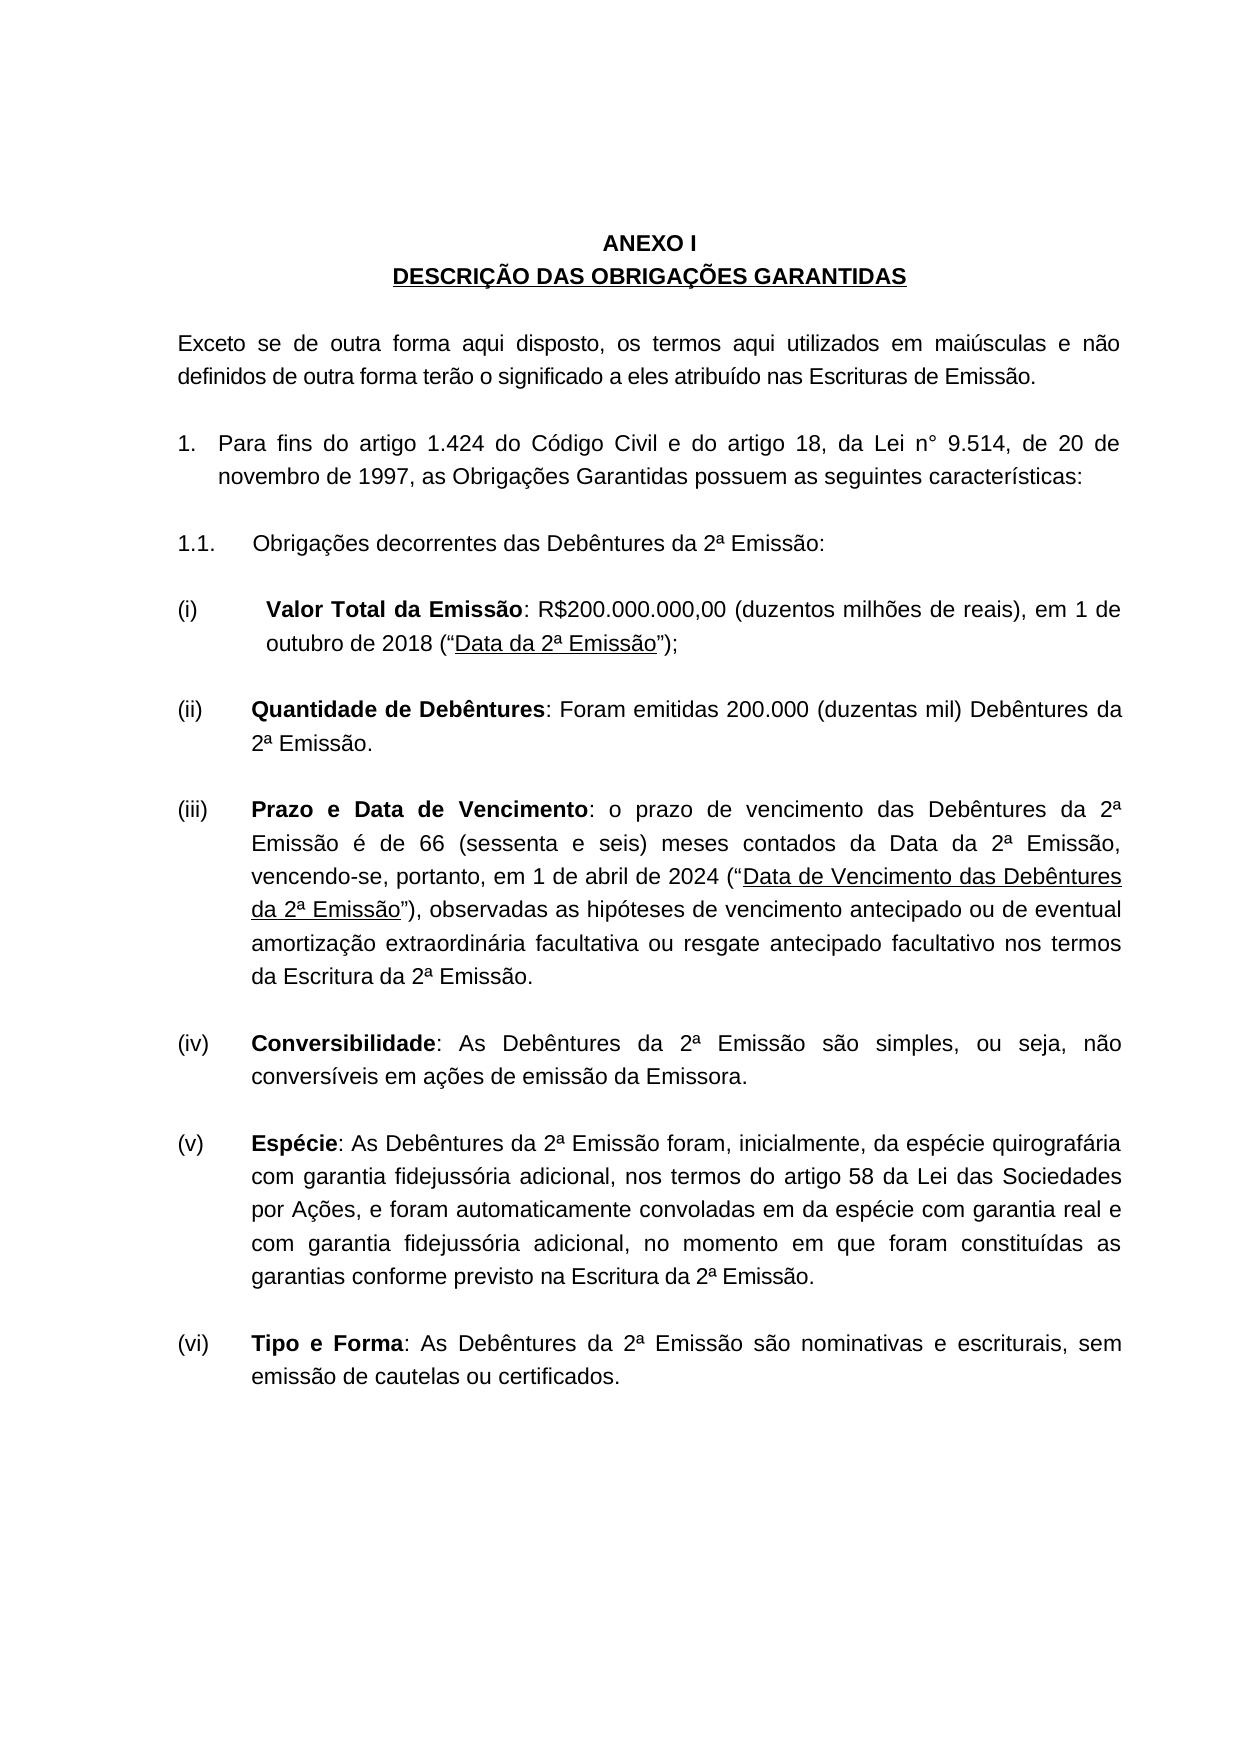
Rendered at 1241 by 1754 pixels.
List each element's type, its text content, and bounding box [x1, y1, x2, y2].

list Valor Total da Emissão: R$200.000.000,00 (duzentos milhões de reais), em 1 de outubro de 2018 (“Data da 2ª Emissão”); [177, 591, 1122, 658]
list Prazo e Data de Vencimento: o prazo de vencimento das Debêntures da 2ª Emissão é de 66 (sessenta e seis) meses contados da Data da 2ª Emissão, vencendo-se, portanto, em 1 de abril de 2024 (“Data de Vencimento das Debêntures da 2ª Emissão”), observadas as hipóteses de vencimento antecipado ou de eventual amortização extraordinária facultativa ou resgate antecipado facultativo nos termos da Escritura da 2ª Emissão. [177, 791, 1122, 991]
list Conversibilidade: As Debêntures da 2ª Emissão são simples, ou seja, não conversíveis em ações de emissão da Emissora. [177, 1024, 1122, 1091]
list Quantidade de Debêntures: Foram emitidas 200.000 (duzentas mil) Debêntures da 2ª Emissão. [177, 691, 1122, 758]
list Espécie: As Debêntures da 2ª Emissão foram, inicialmente, da espécie quirografária com garantia fidejussória adicional, nos termos do artigo 58 da Lei das Sociedades por Ações, e foram automaticamente convoladas em da espécie com garantia real e com garantia fidejussória adicional, no momento em que foram constituídas as garantias conforme previsto na Escritura da 2ª Emissão. [177, 1124, 1122, 1291]
list Tipo e Forma: As Debêntures da 2ª Emissão são nominativas e escriturais, sem emissão de cautelas ou certificados. [177, 1324, 1122, 1391]
text ANEXO I [177, 224, 1122, 258]
list Para fins do artigo 1.424 do Código Civil e do artigo 18, da Lei n° 9.514, de 20 de novembro de 1997, as Obrigações Garantidas possuem as seguintes características: [177, 424, 1122, 491]
list Obrigações decorrentes das Debêntures da 2ª Emissão: [177, 524, 1122, 558]
text DESCRIÇÃO DAS OBRIGAÇÕES GARANTIDAS [177, 258, 1122, 291]
text Exceto se de outra forma aqui disposto, os termos aqui utilizados em maiúsculas e não definidos de outra forma terão o significado a eles atribuído nas Escrituras de Emissão. [177, 324, 1122, 391]
